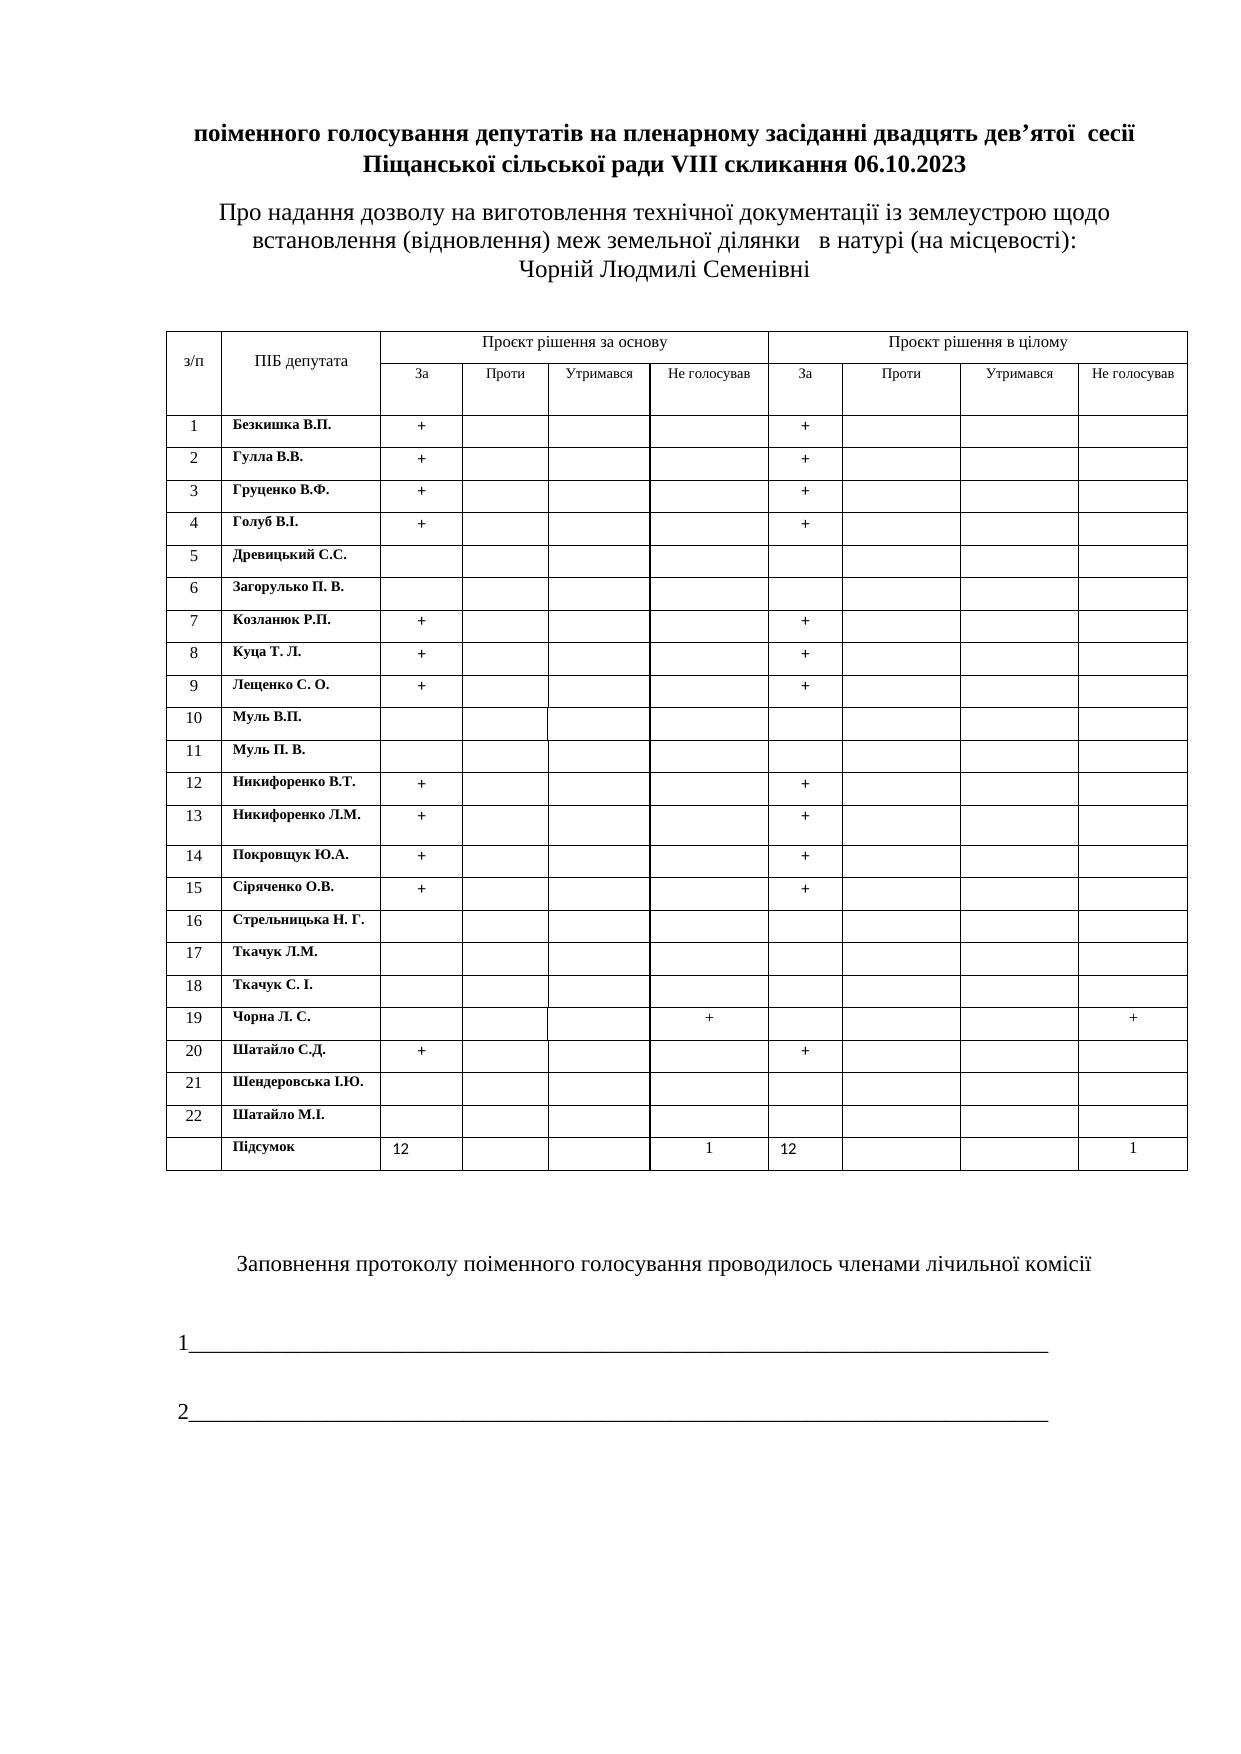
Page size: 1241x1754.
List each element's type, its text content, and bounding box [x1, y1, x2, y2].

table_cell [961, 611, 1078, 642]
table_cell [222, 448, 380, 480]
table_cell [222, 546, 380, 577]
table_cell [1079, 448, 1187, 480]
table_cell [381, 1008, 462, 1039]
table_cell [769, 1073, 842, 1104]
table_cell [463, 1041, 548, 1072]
text поіменного голосування депутатів на пленарному засіданні двадцять дев’ятої сесії Піщанської сільської ради VIIІ скликання 06.10.2023 [177, 118, 1152, 178]
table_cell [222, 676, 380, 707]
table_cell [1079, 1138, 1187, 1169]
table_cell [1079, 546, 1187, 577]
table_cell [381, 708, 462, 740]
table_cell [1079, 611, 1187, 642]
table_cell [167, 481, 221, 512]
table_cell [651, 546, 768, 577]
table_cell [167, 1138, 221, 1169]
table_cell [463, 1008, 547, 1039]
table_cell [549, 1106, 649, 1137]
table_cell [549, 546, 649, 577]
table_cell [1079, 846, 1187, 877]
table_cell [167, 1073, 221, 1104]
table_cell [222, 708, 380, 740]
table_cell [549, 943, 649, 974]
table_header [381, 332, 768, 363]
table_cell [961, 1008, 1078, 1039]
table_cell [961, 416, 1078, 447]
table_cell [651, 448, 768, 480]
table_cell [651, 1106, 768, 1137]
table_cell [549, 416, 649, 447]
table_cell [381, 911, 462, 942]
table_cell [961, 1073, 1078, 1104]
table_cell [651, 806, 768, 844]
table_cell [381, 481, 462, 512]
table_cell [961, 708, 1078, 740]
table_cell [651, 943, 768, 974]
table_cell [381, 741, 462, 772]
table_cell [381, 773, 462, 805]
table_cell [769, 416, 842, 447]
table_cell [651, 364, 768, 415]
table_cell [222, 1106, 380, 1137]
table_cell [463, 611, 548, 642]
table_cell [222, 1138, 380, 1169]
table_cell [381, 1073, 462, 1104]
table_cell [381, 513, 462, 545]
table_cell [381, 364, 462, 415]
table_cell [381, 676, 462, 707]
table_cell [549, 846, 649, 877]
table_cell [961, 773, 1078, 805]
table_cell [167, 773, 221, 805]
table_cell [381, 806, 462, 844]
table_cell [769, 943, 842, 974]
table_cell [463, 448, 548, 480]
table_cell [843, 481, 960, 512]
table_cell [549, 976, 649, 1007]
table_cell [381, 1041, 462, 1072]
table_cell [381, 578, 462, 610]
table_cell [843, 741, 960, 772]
text 1___________________________________________________________________________ [177, 1328, 1152, 1355]
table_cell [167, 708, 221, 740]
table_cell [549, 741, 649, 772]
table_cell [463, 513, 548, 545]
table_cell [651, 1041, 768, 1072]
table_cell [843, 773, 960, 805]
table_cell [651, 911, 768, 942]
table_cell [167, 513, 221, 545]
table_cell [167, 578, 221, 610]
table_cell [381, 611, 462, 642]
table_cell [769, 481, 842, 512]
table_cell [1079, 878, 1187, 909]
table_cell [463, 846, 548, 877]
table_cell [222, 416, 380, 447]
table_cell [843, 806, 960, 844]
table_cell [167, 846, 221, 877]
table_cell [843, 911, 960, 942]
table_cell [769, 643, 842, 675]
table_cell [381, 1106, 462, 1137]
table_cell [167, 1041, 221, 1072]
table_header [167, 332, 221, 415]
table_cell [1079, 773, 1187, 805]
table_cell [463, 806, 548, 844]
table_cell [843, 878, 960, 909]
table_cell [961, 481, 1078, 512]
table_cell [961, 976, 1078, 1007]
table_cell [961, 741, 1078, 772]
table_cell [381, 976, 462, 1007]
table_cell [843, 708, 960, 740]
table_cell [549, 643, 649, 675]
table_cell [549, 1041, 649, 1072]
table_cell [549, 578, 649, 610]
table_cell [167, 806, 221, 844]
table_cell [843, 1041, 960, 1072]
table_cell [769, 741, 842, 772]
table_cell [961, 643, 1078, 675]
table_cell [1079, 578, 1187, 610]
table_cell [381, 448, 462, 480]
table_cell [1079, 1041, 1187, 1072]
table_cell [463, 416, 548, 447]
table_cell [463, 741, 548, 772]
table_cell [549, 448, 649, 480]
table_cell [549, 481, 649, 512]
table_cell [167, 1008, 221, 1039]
text Про надання дозволу на виготовлення технічної документації із землеустрою щодо встановлення (відновлення) меж земельної ділянки в натурі (на місцевості): [177, 197, 1152, 254]
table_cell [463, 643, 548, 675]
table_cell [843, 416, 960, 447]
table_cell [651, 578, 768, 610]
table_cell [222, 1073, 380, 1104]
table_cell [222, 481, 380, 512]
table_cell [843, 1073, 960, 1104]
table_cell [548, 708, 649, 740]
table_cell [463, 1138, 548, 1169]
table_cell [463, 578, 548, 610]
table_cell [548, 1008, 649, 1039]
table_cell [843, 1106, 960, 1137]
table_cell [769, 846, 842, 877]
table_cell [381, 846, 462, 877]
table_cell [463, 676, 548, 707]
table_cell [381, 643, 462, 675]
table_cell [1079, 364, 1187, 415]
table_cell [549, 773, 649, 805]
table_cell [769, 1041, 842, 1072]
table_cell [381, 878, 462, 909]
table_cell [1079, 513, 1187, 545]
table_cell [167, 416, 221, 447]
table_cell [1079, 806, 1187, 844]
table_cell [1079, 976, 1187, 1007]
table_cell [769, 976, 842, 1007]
text Заповнення протоколу поіменного голосування проводилось членами лічильної комісії [177, 1249, 1152, 1276]
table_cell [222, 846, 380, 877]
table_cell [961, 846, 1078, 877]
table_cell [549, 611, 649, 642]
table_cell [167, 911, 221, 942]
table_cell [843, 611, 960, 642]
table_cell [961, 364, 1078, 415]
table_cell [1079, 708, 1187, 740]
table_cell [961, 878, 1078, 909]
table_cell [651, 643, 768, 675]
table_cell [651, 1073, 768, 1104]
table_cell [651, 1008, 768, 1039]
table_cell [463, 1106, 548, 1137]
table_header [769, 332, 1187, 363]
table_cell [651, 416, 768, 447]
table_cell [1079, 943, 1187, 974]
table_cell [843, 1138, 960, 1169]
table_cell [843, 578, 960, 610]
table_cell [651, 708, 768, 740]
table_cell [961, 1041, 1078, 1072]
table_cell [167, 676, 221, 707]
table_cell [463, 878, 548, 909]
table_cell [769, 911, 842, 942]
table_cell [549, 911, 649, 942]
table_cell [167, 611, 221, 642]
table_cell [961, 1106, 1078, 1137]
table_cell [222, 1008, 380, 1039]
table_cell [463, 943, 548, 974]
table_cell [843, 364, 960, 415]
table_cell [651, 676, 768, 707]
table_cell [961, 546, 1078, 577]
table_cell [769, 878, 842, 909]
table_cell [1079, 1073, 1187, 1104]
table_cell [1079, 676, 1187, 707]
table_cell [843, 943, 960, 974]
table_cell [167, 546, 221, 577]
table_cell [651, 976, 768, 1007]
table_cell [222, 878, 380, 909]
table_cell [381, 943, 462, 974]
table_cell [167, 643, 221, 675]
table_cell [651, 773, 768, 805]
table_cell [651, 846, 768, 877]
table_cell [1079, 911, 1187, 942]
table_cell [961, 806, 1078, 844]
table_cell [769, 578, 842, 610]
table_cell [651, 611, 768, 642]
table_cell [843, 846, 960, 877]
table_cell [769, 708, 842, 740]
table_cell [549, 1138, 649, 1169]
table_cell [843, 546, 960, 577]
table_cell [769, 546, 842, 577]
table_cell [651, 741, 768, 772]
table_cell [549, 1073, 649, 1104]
text 2___________________________________________________________________________ [177, 1398, 1152, 1424]
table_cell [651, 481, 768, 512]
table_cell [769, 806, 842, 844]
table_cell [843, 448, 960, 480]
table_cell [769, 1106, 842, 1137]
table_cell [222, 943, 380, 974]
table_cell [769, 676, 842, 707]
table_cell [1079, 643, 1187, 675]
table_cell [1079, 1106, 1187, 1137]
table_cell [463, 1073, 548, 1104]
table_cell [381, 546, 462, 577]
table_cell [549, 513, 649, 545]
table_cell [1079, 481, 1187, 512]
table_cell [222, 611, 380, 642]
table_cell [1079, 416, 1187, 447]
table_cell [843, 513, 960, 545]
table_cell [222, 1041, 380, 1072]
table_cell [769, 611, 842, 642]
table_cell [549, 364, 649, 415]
text Чорній Людмилі Семенівні [177, 254, 1152, 283]
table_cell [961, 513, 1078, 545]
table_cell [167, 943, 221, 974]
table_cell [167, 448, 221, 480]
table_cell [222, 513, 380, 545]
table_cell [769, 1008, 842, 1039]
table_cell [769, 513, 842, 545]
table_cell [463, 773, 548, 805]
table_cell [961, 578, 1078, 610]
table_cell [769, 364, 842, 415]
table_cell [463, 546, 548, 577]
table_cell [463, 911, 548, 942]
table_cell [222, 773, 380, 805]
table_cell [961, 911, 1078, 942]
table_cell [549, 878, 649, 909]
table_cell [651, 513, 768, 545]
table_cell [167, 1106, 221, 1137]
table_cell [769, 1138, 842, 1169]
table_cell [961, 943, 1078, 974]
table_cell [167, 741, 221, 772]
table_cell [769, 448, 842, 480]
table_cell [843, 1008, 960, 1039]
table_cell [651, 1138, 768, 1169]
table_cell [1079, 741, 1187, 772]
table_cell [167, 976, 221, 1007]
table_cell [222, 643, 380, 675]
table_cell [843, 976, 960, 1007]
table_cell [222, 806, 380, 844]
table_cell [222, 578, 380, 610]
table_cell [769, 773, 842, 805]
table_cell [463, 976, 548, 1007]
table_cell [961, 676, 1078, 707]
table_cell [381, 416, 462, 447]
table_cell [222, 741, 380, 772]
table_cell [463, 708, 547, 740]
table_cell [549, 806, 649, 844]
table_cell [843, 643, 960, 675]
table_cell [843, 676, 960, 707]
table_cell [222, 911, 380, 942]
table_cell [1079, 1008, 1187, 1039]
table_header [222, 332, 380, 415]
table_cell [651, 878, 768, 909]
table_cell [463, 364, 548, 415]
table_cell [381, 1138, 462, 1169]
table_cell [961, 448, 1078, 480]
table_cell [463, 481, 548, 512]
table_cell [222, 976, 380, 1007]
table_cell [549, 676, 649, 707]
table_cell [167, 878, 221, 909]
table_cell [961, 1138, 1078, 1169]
